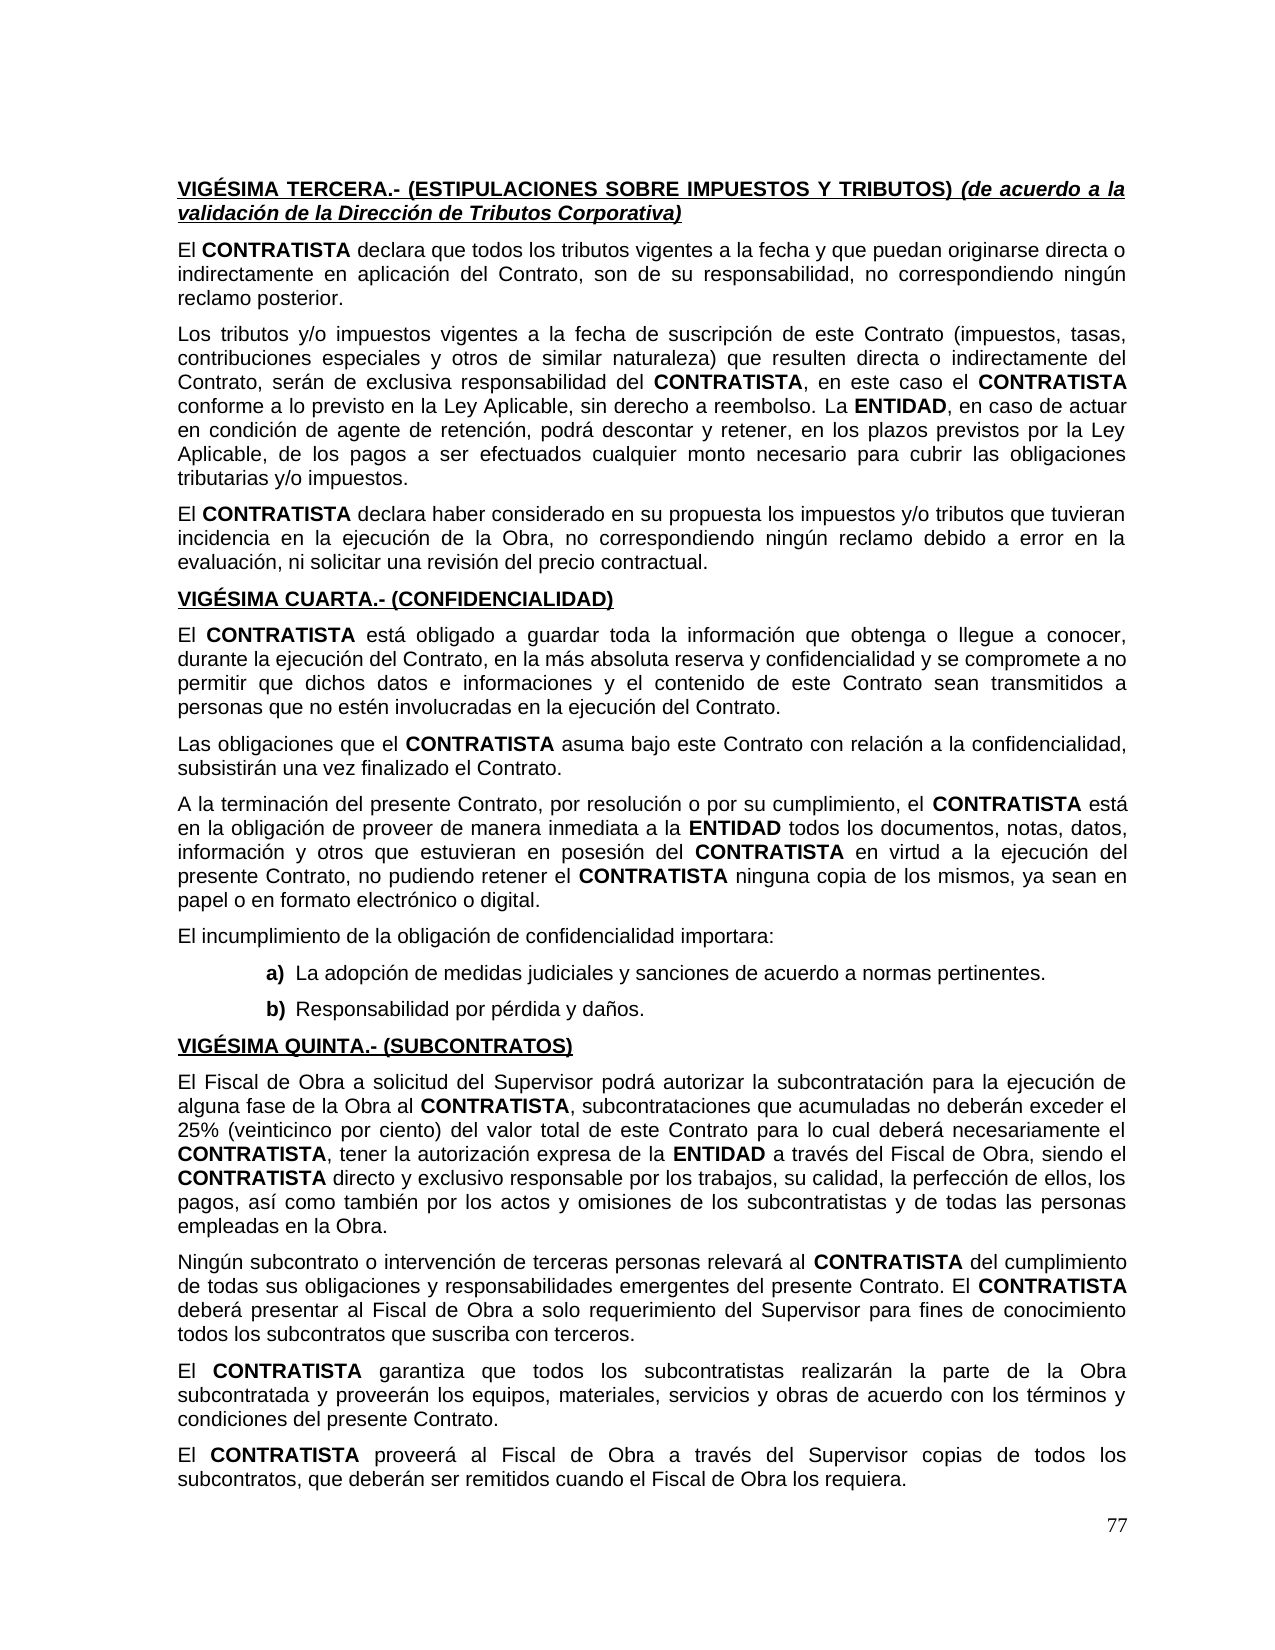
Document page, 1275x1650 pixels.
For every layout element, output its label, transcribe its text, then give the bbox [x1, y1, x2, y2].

text Los tributos y/o impuestos vigentes a la fecha de suscripción de este Contrato (impuestos, tasas, contribuciones especiales y otros de similar naturaleza) que resulten directa o indirectamente del Contrato, serán de exclusiva responsabilidad del CONTRATISTA, en este caso el CONTRATISTA conforme a lo previsto en la Ley Aplicable, sin derecho a reembolso. La ENTIDAD, en caso de actuar en condición de agente de retención, podrá descontar y retener, en los plazos previstos por la Ley Aplicable, de los pagos a ser efectuados cualquier monto necesario para cubrir las obligaciones tributarias y/o impuestos. [177, 322, 1127, 490]
text El CONTRATISTA proveerá al Fiscal de Obra a través del Supervisor copias de todos los subcontratos, que deberán ser remitidos cuando el Fiscal de Obra los requiera. [177, 1443, 1127, 1491]
text El CONTRATISTA declara que todos los tributos vigentes a la fecha y que puedan originarse directa o indirectamente en aplicación del Contrato, son de su responsabilidad, no correspondiendo ningún reclamo posterior. [177, 238, 1127, 309]
list La adopción de medidas judiciales y sanciones de acuerdo a normas pertinentes. [266, 961, 1128, 984]
text Las obligaciones que el CONTRATISTA asuma bajo este Contrato con relación a la confidencialidad, subsistirán una vez finalizado el Contrato. [177, 731, 1128, 779]
text Ningún subcontrato o intervención de terceras personas relevará al CONTRATISTA del cumplimiento de todas sus obligaciones y responsabilidades emergentes del presente Contrato. El CONTRATISTA deberá presentar al Fiscal de Obra a solo requerimiento del Supervisor para fines de conocimiento todos los subcontratos que suscriba con terceros. [177, 1250, 1127, 1346]
text VIGÉSIMA TERCERA.- (ESTIPULACIONES SOBRE IMPUESTOS Y TRIBUTOS) (de acuerdo a la validación de la Dirección de Tributos Corporativa) [177, 177, 1127, 225]
list Responsabilidad por pérdida y daños. [266, 997, 1128, 1021]
text VIGÉSIMA CUARTA.- (CONFIDENCIALIDAD) [177, 587, 1127, 611]
text El incumplimiento de la obligación de confidencialidad importara: [177, 924, 1128, 948]
text El CONTRATISTA declara haber considerado en su propuesta los impuestos y/o tributos que tuvieran incidencia en la ejecución de la Obra, no correspondiendo ningún reclamo debido a error en la evaluación, ni solicitar una revisión del precio contractual. [177, 502, 1127, 574]
text El CONTRATISTA garantiza que todos los subcontratistas realizarán la parte de la Obra subcontratada y proveerán los equipos, materiales, servicios y obras de acuerdo con los términos y condiciones del presente Contrato. [177, 1358, 1127, 1430]
text El Fiscal de Obra a solicitud del Supervisor podrá autorizar la subcontratación para la ejecución de alguna fase de la Obra al CONTRATISTA, subcontrataciones que acumuladas no deberán exceder el 25% (veinticinco por ciento) del valor total de este Contrato para lo cual deberá necesariamente el CONTRATISTA, tener la autorización expresa de la ENTIDAD a través del Fiscal de Obra, siendo el CONTRATISTA directo y exclusivo responsable por los trabajos, su calidad, la perfección de ellos, los pagos, así como también por los actos y omisiones de los subcontratistas y de todas las personas empleadas en la Obra. [177, 1070, 1127, 1238]
text A la terminación del presente Contrato, por resolución o por su cumplimiento, el CONTRATISTA está en la obligación de proveer de manera inmediata a la ENTIDAD todos los documentos, notas, datos, información y otros que estuvieran en posesión del CONTRATISTA en virtud a la ejecución del presente Contrato, no pudiendo retener el CONTRATISTA ninguna copia de los mismos, ya sean en papel o en formato electrónico o digital. [177, 792, 1128, 912]
text El CONTRATISTA está obligado a guardar toda la información que obtenga o llegue a conocer, durante la ejecución del Contrato, en la más absoluta reserva y confidencialidad y se compromete a no permitir que dichos datos e informaciones y el contenido de este Contrato sean transmitidos a personas que no estén involucradas en la ejecución del Contrato. [177, 623, 1128, 719]
text VIGÉSIMA QUINTA.- (SUBCONTRATOS) [177, 1033, 1127, 1057]
